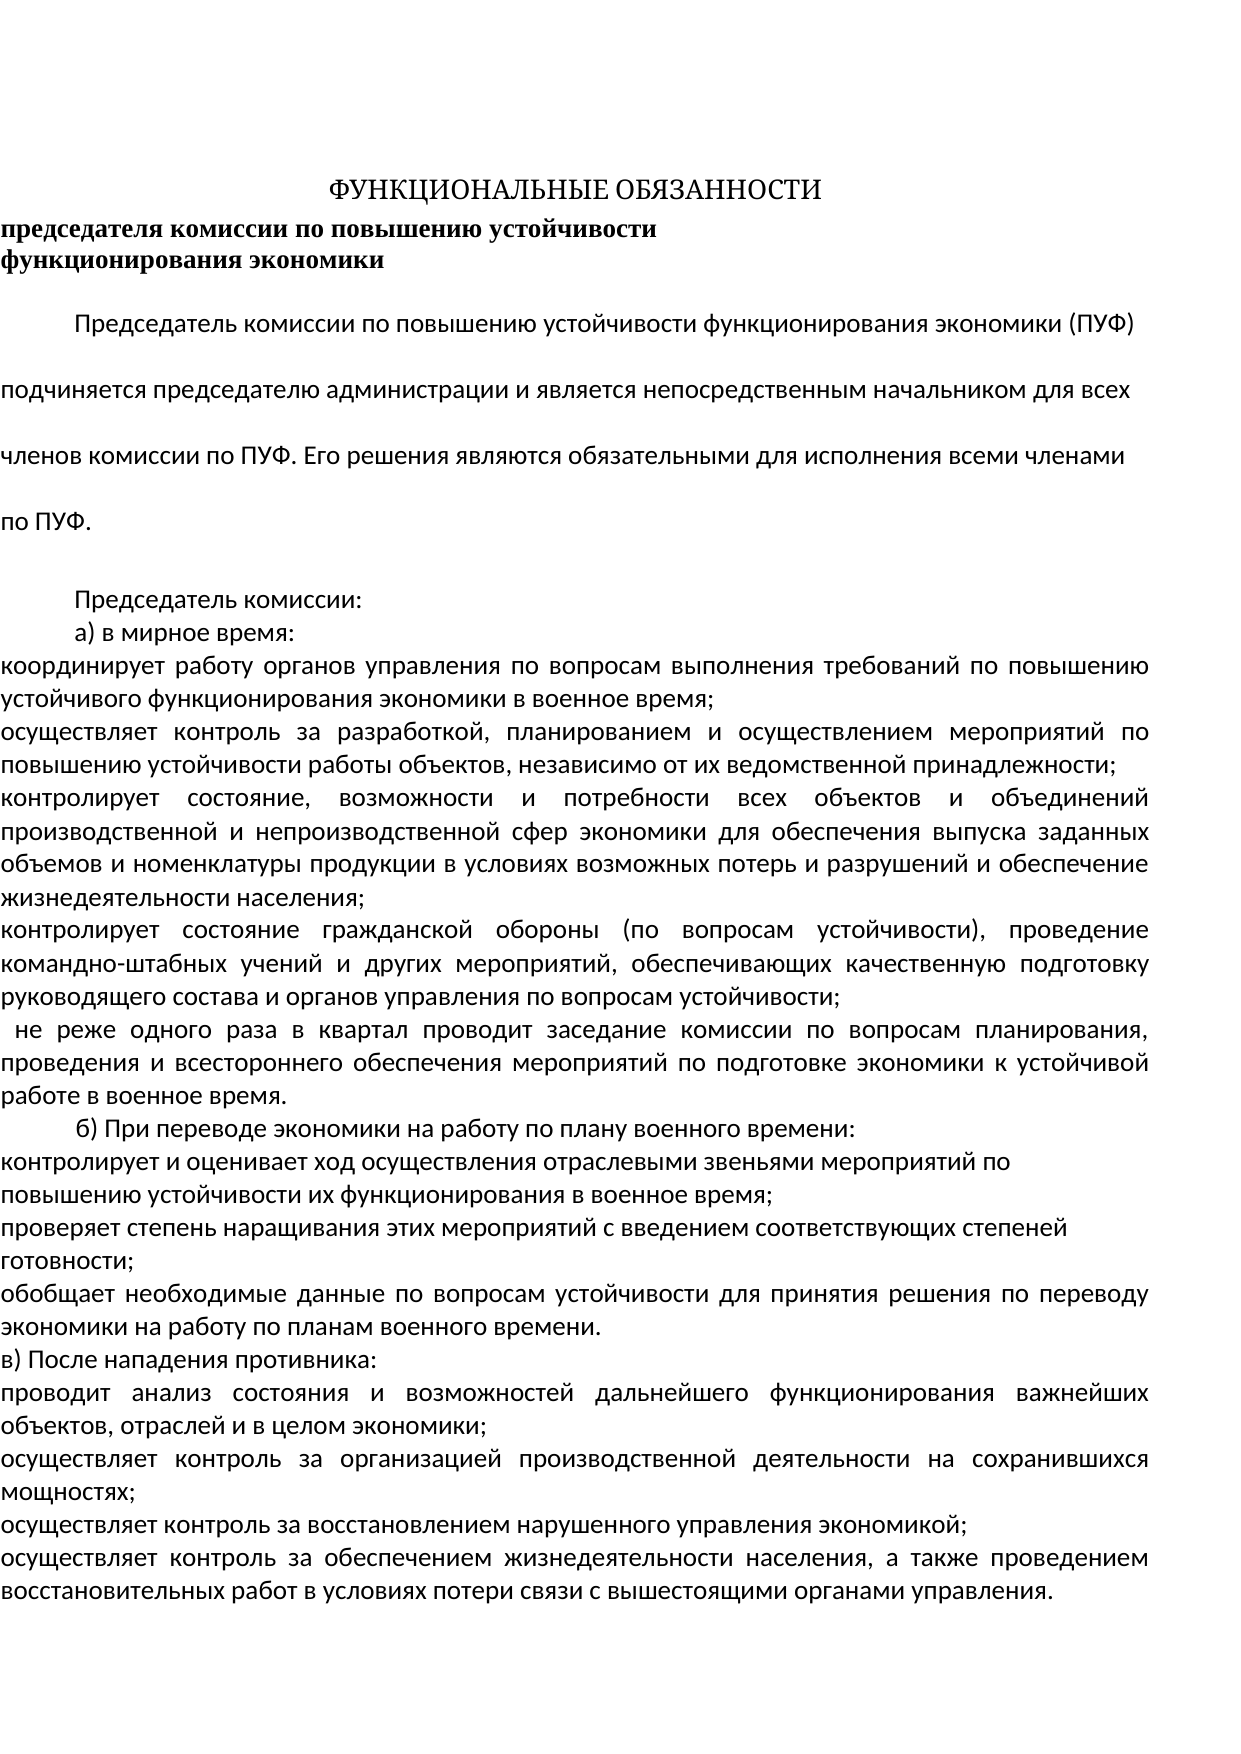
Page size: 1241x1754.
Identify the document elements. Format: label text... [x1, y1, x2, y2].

text а) в мирное время: [0, 616, 1151, 648]
list контролирует состояние гражданской обороны (по вопросам устойчивости), проведение командно-штабных учений и других мероприятий, обеспечивающих качественную подготовку руководящего состава и органов управления по вопросам устойчивости; [0, 913, 1151, 1012]
text Председатель комиссии: [0, 582, 1151, 616]
list контролирует состояние, возможности и потребности всех объектов и объединений производственной и непроизводственной сфер экономики для обеспечения выпуска заданных объемов и номенклатуры продукции в условиях возможных потерь и разрушений и обеспечение жизнедеятельности населения; [0, 781, 1151, 913]
list проверяет степень наращивания этих мероприятий с введением соответствующих степеней готовности; [0, 1210, 1151, 1276]
list осуществляет контроль за обеспечением жизнедеятельности населения, а также проведением восстановительных работ в условиях потери связи с вышестоящими органами управления. [0, 1540, 1151, 1606]
text функционирования экономики [0, 243, 1151, 275]
text в) После нападения противника: [0, 1342, 1151, 1375]
list обобщает необходимые данные по вопросам устойчивости для принятия решения по переводу экономики на работу по планам военного времени. [0, 1276, 1151, 1342]
list осуществляет контроль за разработкой, планированием и осуществлением мероприятий по повышению устойчивости работы объектов, независимо от их ведомственной принадлежности; [0, 714, 1151, 781]
text председателя комиссии по повышению устойчивости [0, 212, 1151, 243]
text б) При переводе экономики на работу по плану военного времени: [0, 1111, 1151, 1144]
list проводит анализ состояния и возможностей дальнейшего функционирования важнейших объектов, отраслей и в целом экономики; [0, 1375, 1151, 1441]
list осуществляет контроль за восстановлением нарушенного управления экономикой; [0, 1507, 1151, 1540]
list не реже одного раза в квартал проводит заседание комиссии по вопросам планирования, проведения и всестороннего обеспечения мероприятий по подготовке экономики к устойчивой работе в военное время. [0, 1012, 1151, 1111]
list контролирует и оценивает ход осуществления отраслевыми звеньями мероприятий по повышению устойчивости их функционирования в военное время; [0, 1144, 1151, 1210]
text Председатель комиссии по повышению устойчивости функционирования экономики (ПУФ) подчиняется председателю администрации и является непосредственным начальником для всех членов комиссии по ПУФ. Его решения являются обязательными для исполнения всеми членами по ПУФ. [0, 306, 1151, 537]
list осуществляет контроль за организацией производственной деятельности на сохранившихся мощностях; [0, 1441, 1151, 1507]
title ФУНКЦИОНАЛЬНЫЕ ОБЯЗАННОСТИ [0, 175, 1151, 206]
list координирует работу органов управления по вопросам выполнения требований по повышению устойчивого функционирования экономики в военное время; [0, 648, 1151, 714]
